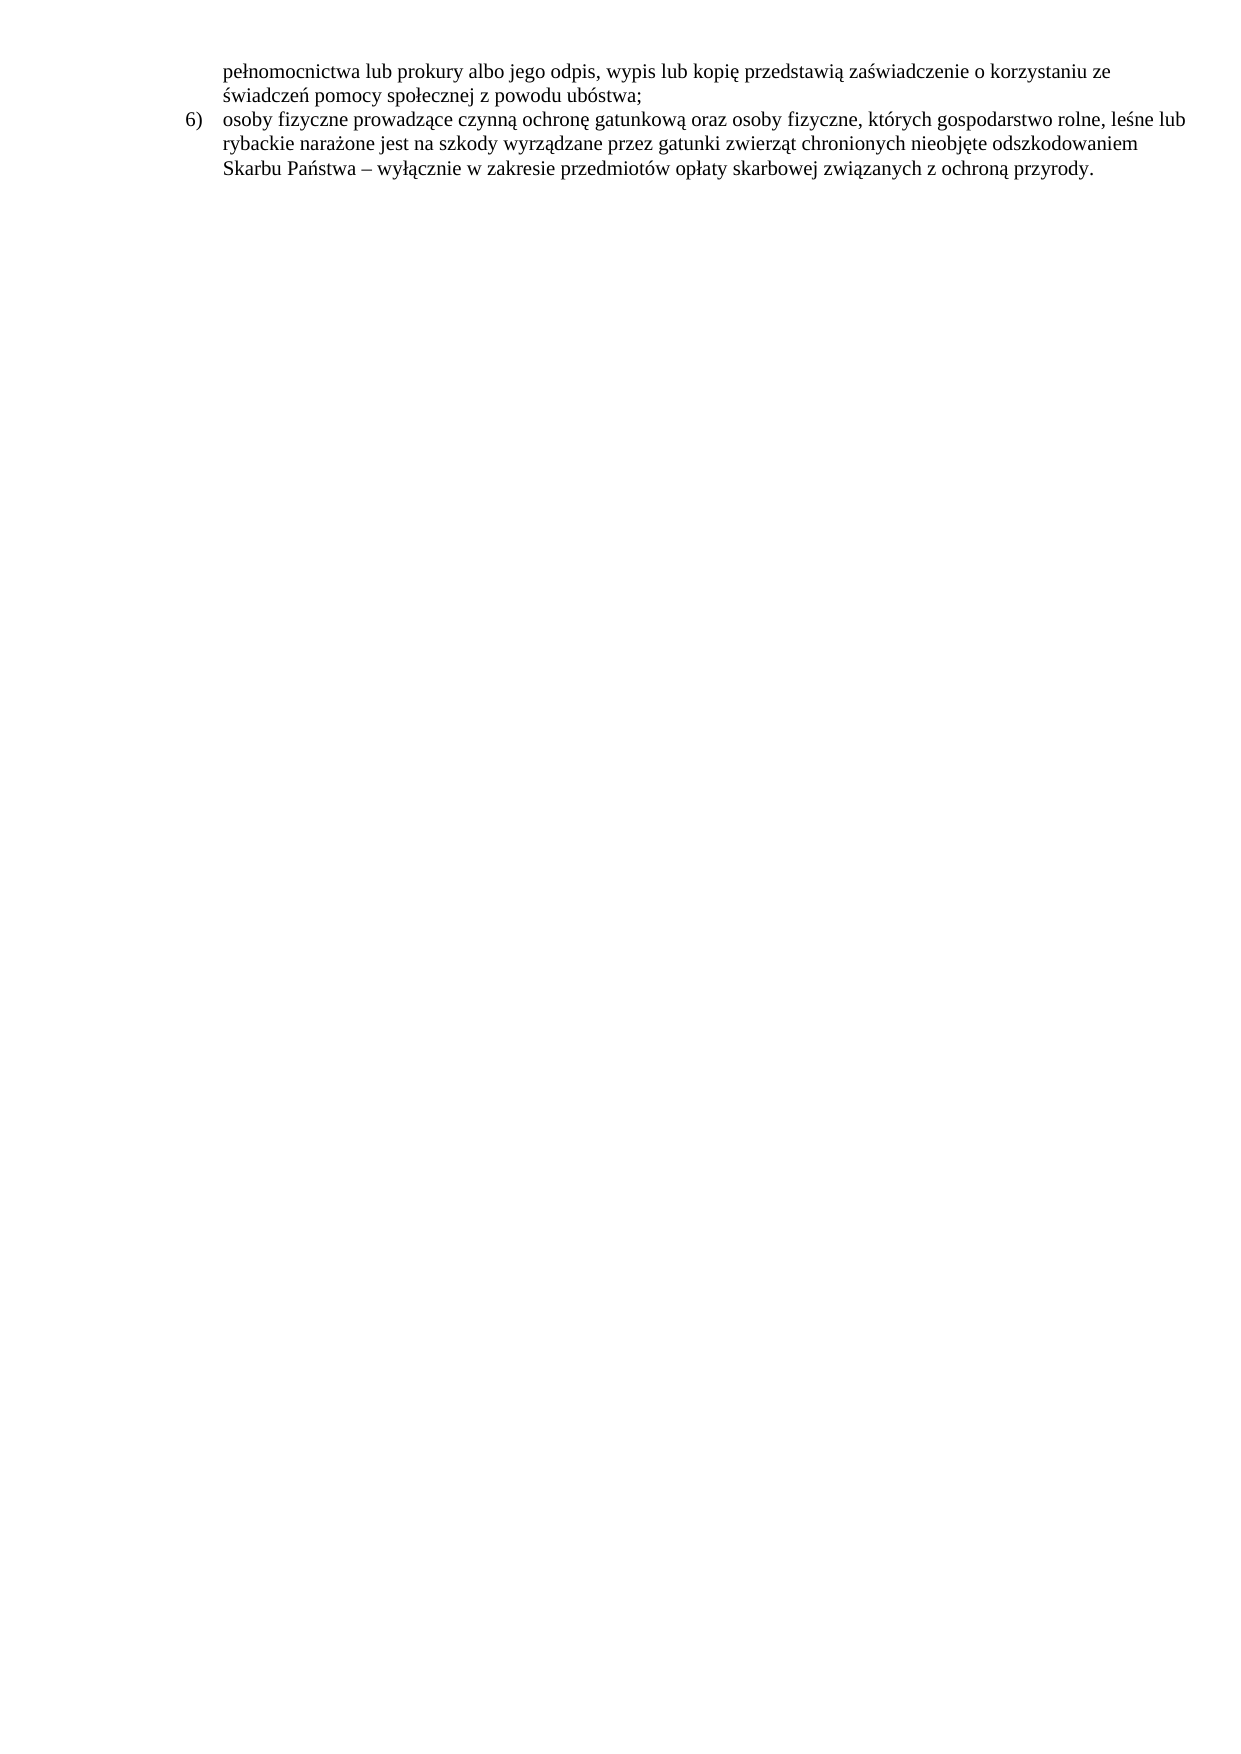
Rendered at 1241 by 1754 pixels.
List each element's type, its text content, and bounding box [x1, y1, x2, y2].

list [185, 59, 1196, 107]
list osoby fizyczne prowadzące czynną ochronę gatunkową oraz osoby fizyczne, których gospodarstwo rolne, leśne lub rybackie narażone jest na szkody wyrządzane przez gatunki zwierząt chronionych nieobjęte odszkodowaniem Skarbu Państwa – wyłącznie w zakresie przedmiotów opłaty skarbowej związanych z ochroną przyrody. [185, 107, 1196, 179]
